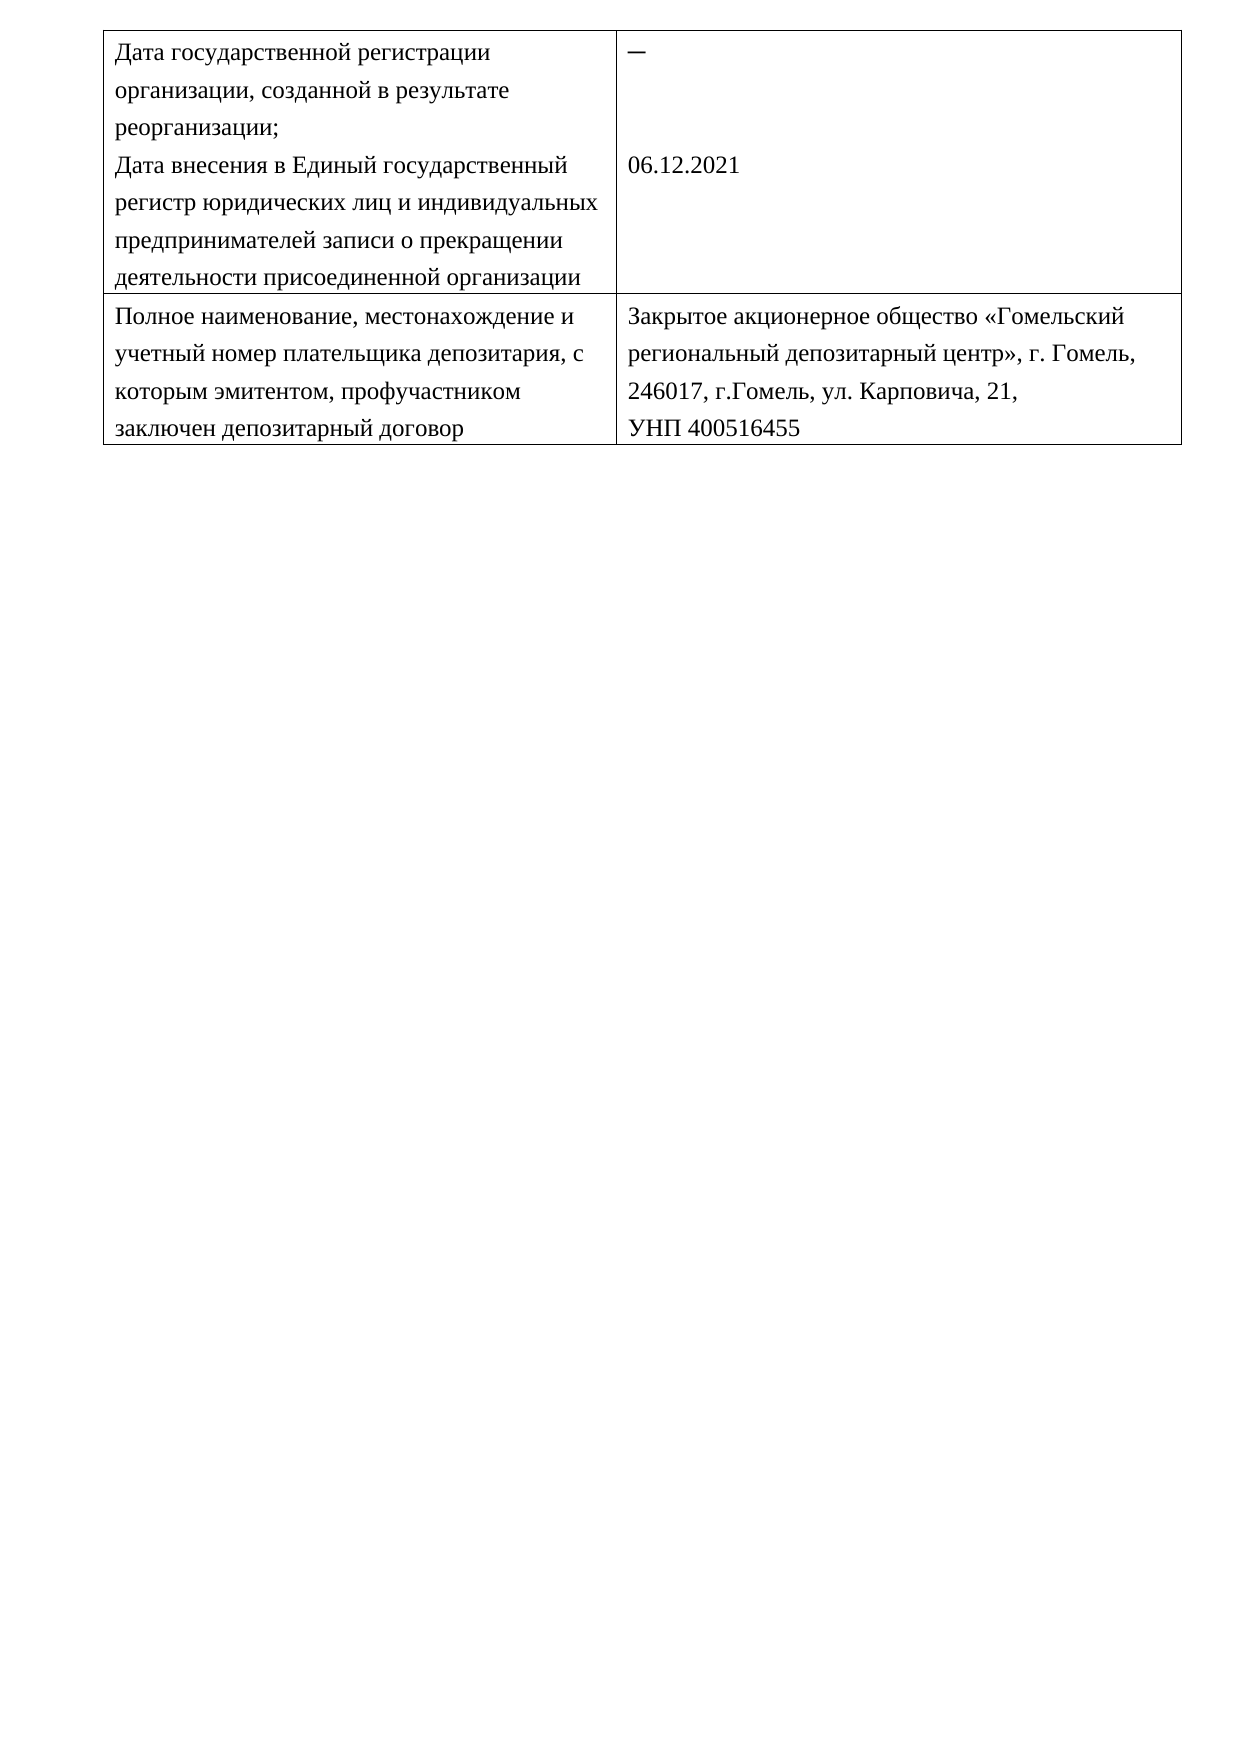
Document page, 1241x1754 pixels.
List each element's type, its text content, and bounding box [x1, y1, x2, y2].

table_cell Полное наименование, местонахождение и учетный номер плательщика депозитария, с которым эмитентом, профучастником заключен депозитарный договор [104, 294, 616, 444]
table_cell ─ 06.12.2021 [617, 31, 1181, 293]
table_cell Закрытое акционерное общество «Гомельский региональный депозитарный центр», г. Гомель, 246017, г.Гомель, ул. Карповича, 21, УНП 400516455 [617, 294, 1181, 444]
table_cell Дата государственной регистрации организации, созданной в результате реорганизации; Дата внесения в Единый государственный регистр юридических лиц и индивидуальных предпринимателей записи о прекращении деятельности присоединенной организации [104, 31, 616, 293]
